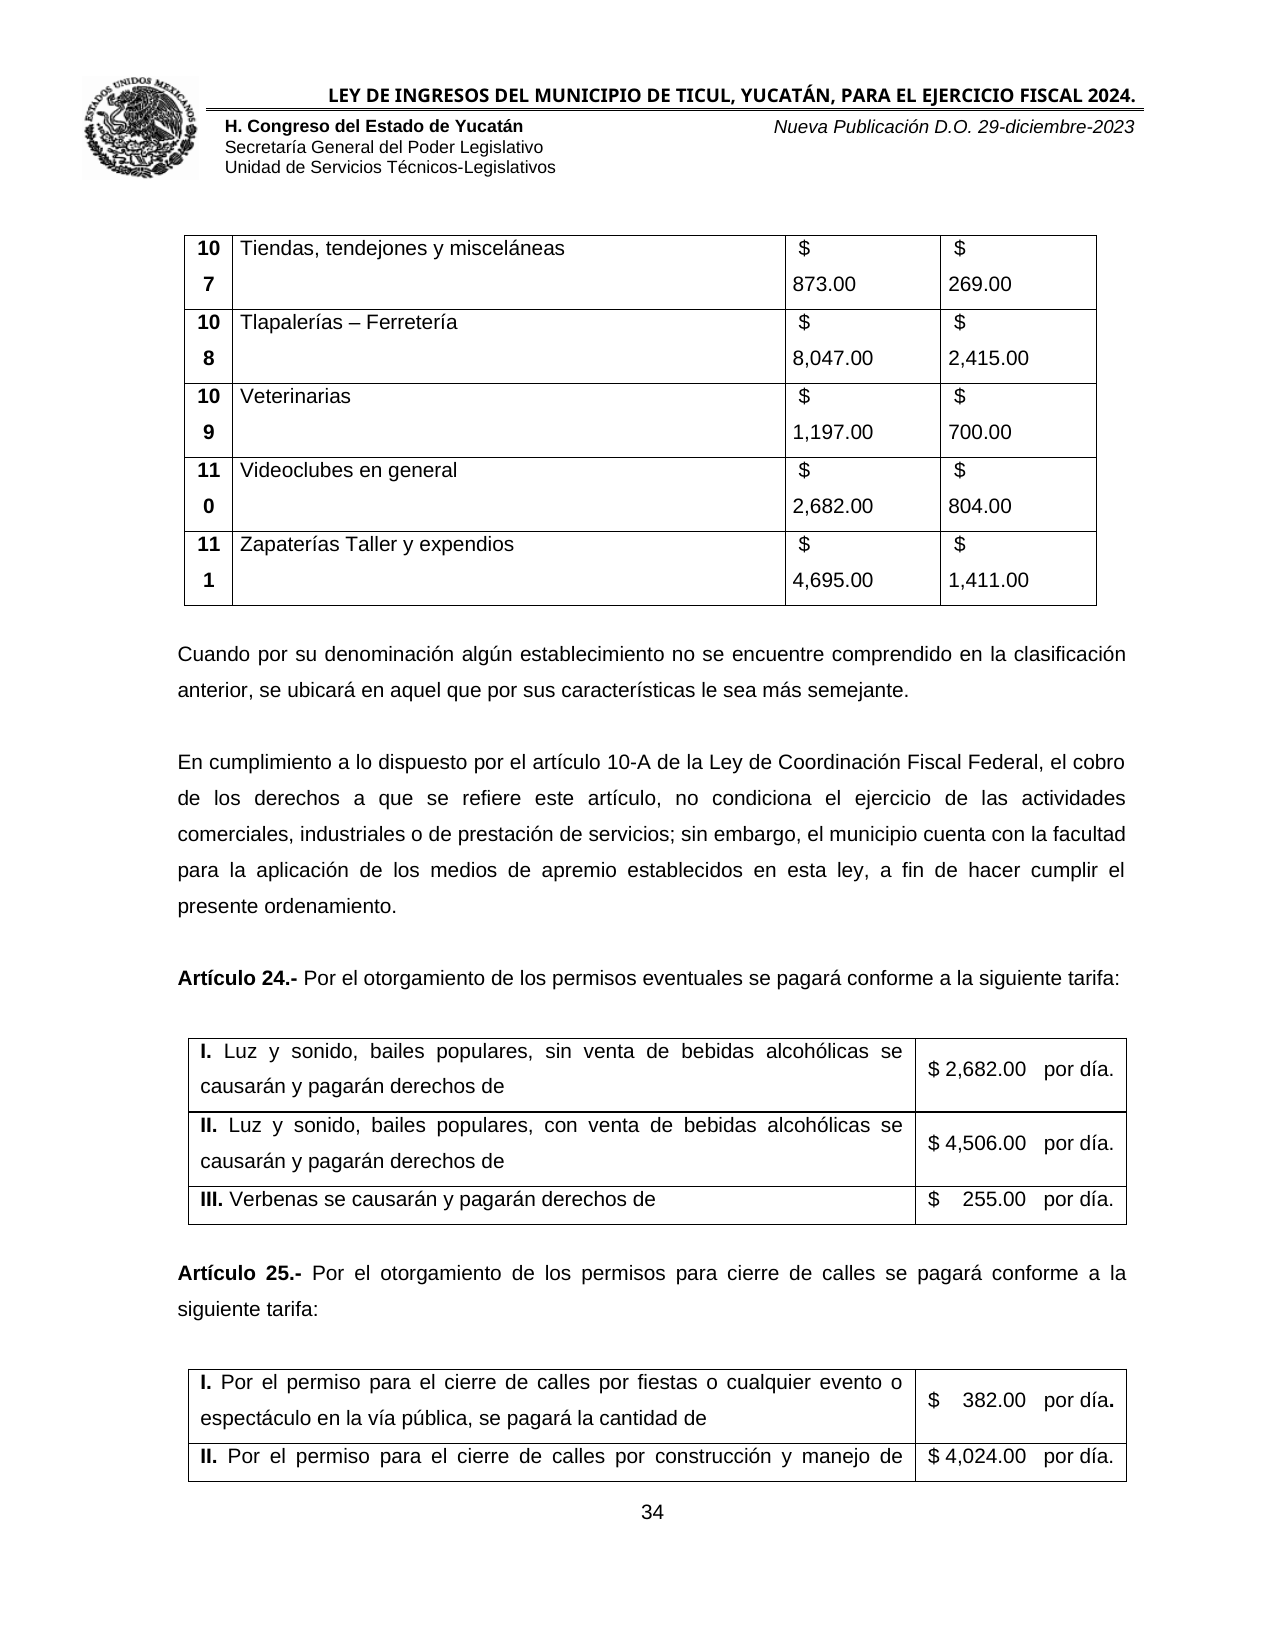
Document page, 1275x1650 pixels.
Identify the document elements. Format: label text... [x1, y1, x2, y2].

text Cuando por su denominación algún establecimiento no se encuentre comprendido en la clasificación anterior, se ubicará en aquel que por sus características le sea más semejante. [177, 642, 1127, 702]
table_header I. Por el permiso para el cierre de calles por fiestas o cualquier evento o espectáculo en la vía pública, se pagará la cantidad de [189, 1370, 915, 1442]
table_cell $ 700.00 [941, 384, 1096, 457]
text En cumplimiento a lo dispuesto por el artículo 10-A de la Ley de Coordinación Fiscal Federal, el cobro de los derechos a que se refiere este artículo, no condiciona el ejercicio de las actividades comerciales, industriales o de prestación de servicios; sin embargo, el municipio cuenta con la facultad para la aplicación de los medios de apremio establecidos en esta ley, a fin de hacer cumplir el presente ordenamiento. [177, 750, 1127, 918]
table_cell Tlapalerías – Ferretería [233, 310, 785, 383]
table_cell II. Luz y sonido, bailes populares, con venta de bebidas alcohólicas se causarán y pagarán derechos de [189, 1113, 915, 1186]
table_cell $ 2,415.00 [941, 310, 1096, 383]
table_cell $ 4,506.00 por día. [916, 1113, 1126, 1186]
table_cell 108 [185, 310, 232, 383]
table_header $ 382.00 por día. [916, 1370, 1126, 1442]
table_cell 107 [185, 236, 232, 309]
text Artículo 24.- Por el otorgamiento de los permisos eventuales se pagará conforme a la siguiente tarifa: [177, 966, 1127, 989]
table_cell 110 [185, 458, 232, 531]
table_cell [189, 1444, 915, 1481]
table_header $ 2,682.00 por día. [916, 1039, 1126, 1111]
table_cell $ 4,024.00 por día. [916, 1444, 1126, 1481]
table_cell Zapaterías Taller y expendios [233, 532, 785, 605]
table_cell $ 4,695.00 [786, 532, 940, 605]
table_cell III. Verbenas se causarán y pagarán derechos de [189, 1187, 915, 1224]
table_cell $ 873.00 [786, 236, 940, 309]
table_cell $ 804.00 [941, 458, 1096, 531]
table_cell 111 [185, 532, 232, 605]
table_cell 109 [185, 384, 232, 457]
table_cell $ 8,047.00 [786, 310, 940, 383]
table_header I. Luz y sonido, bailes populares, sin venta de bebidas alcohólicas se causarán y pagarán derechos de [189, 1039, 915, 1111]
table_cell Videoclubes en general [233, 458, 785, 531]
table_cell $ 2,682.00 [786, 458, 940, 531]
text Artículo 25.- Por el otorgamiento de los permisos para cierre de calles se pagará conforme a la siguiente tarifa: [177, 1261, 1127, 1321]
table_cell $ 269.00 [941, 236, 1096, 309]
table_cell $ 1,197.00 [786, 384, 940, 457]
table_cell Veterinarias [233, 384, 785, 457]
table_cell $ 255.00 por día. [916, 1187, 1126, 1224]
table_cell Tiendas, tendejones y misceláneas [233, 236, 785, 309]
table_cell $ 1,411.00 [941, 532, 1096, 605]
